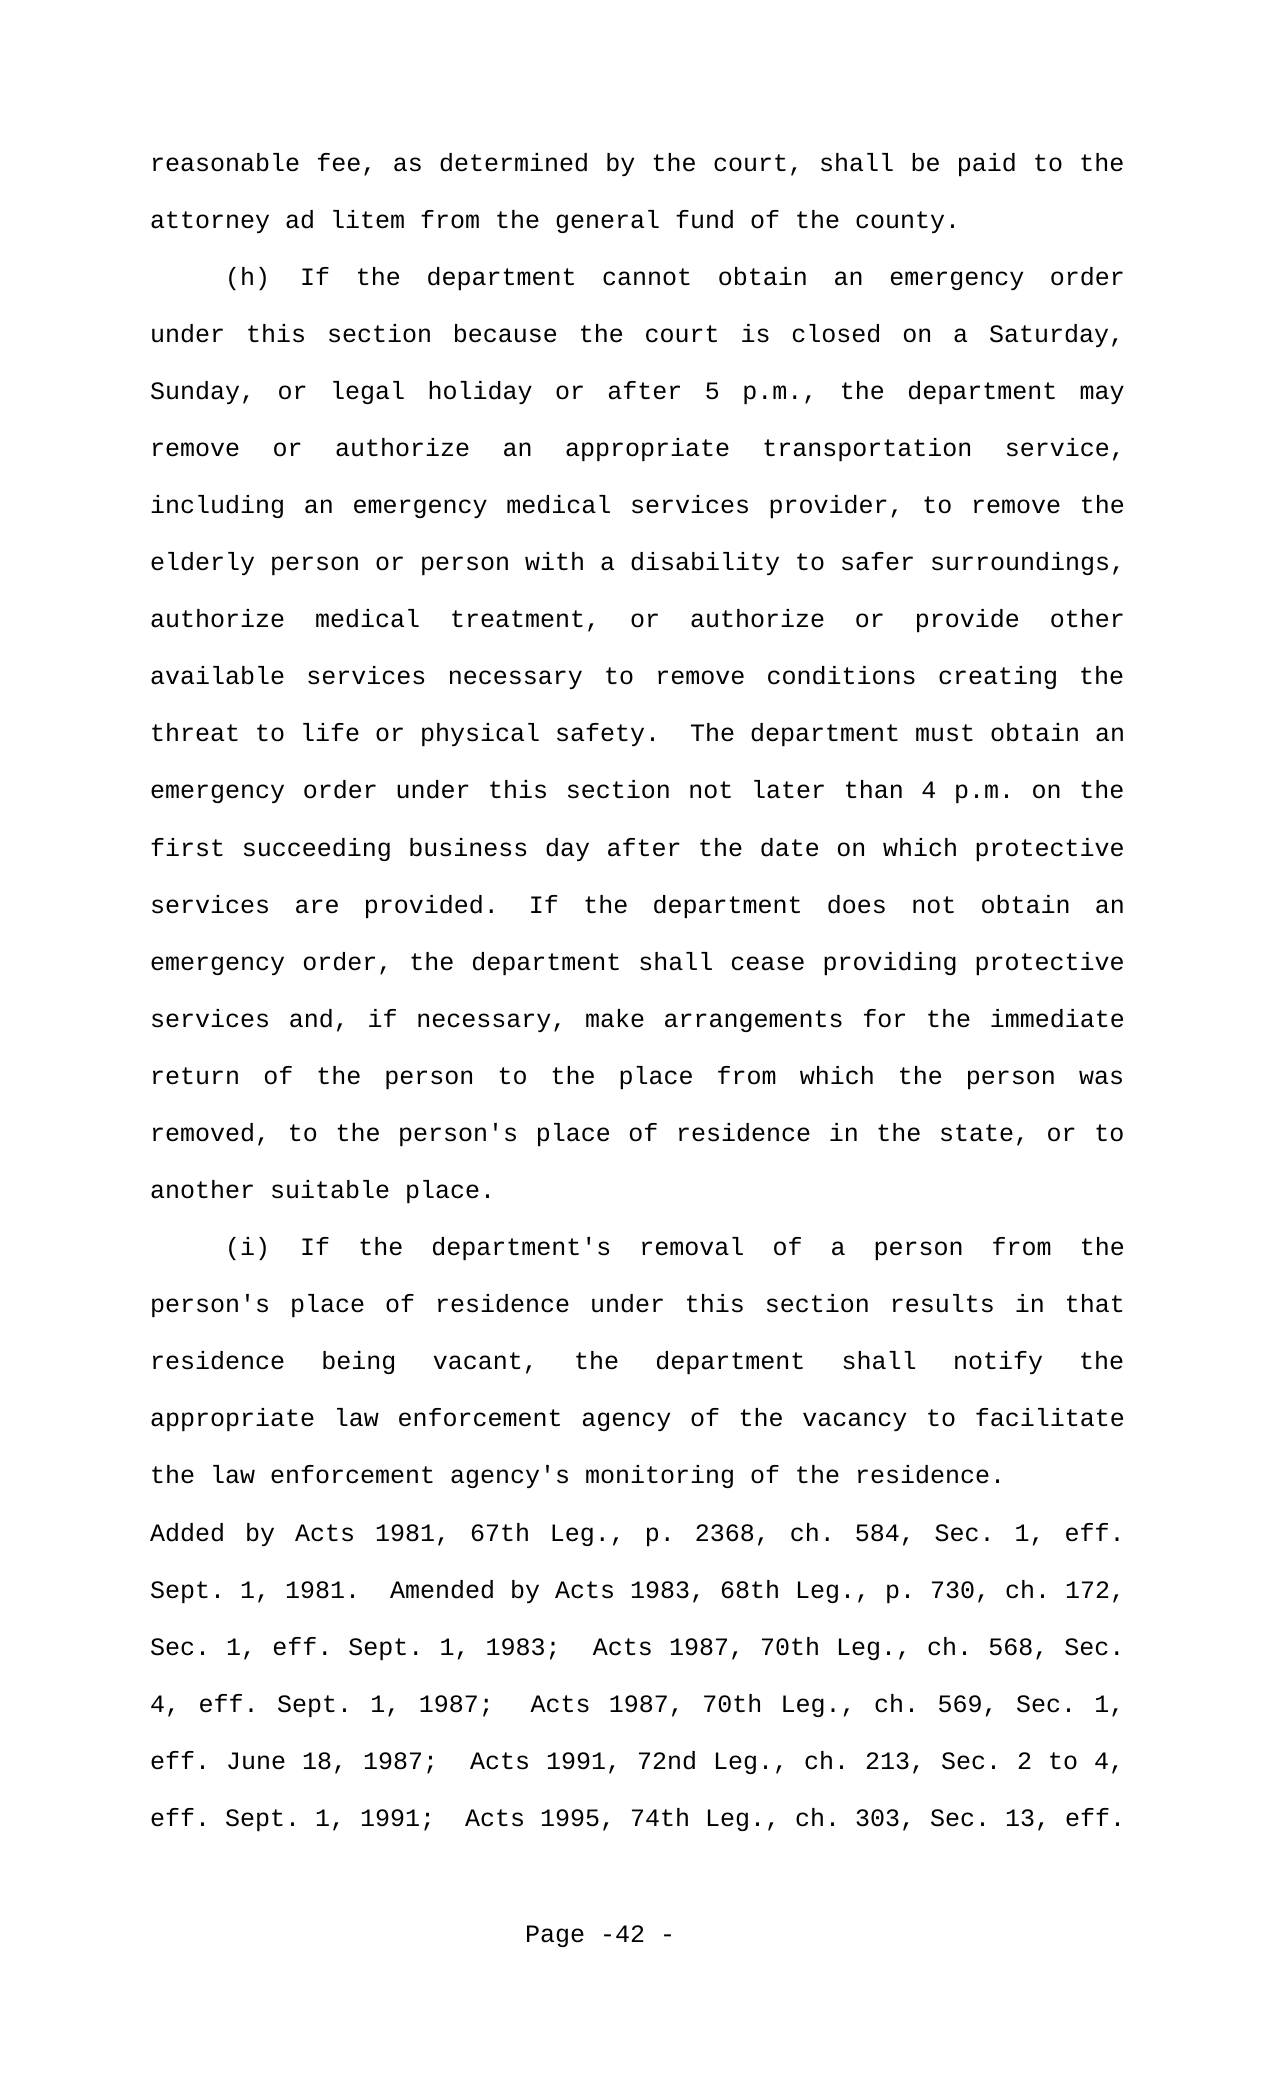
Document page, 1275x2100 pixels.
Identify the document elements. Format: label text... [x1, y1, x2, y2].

text (i) If the department's removal of a person from the person's place of residence under this section results in that residence being vacant, the department shall notify the appropriate law enforcement agency of the vacancy to facilitate the law enforcement agency's monitoring of the residence. [150, 1234, 1125, 1491]
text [150, 150, 1125, 236]
text (h) If the department cannot obtain an emergency order under this section because the court is closed on a Saturday, Sunday, or legal holiday or after 5 p.m., the department may remove or authorize an appropriate transportation service, including an emergency medical services provider, to remove the elderly person or person with a disability to safer surroundings, authorize medical treatment, or authorize or provide other available services necessary to remove conditions creating the threat to life or physical safety. The department must obtain an emergency order under this section not later than 4 p.m. on the first succeeding business day after the date on which protective services are provided. If the department does not obtain an emergency order, the department shall cease providing protective services and, if necessary, make arrangements for the immediate return of the person to the place from which the person was removed, to the person's place of residence in the state, or to another suitable place. [150, 264, 1125, 1206]
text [150, 1520, 1125, 1834]
